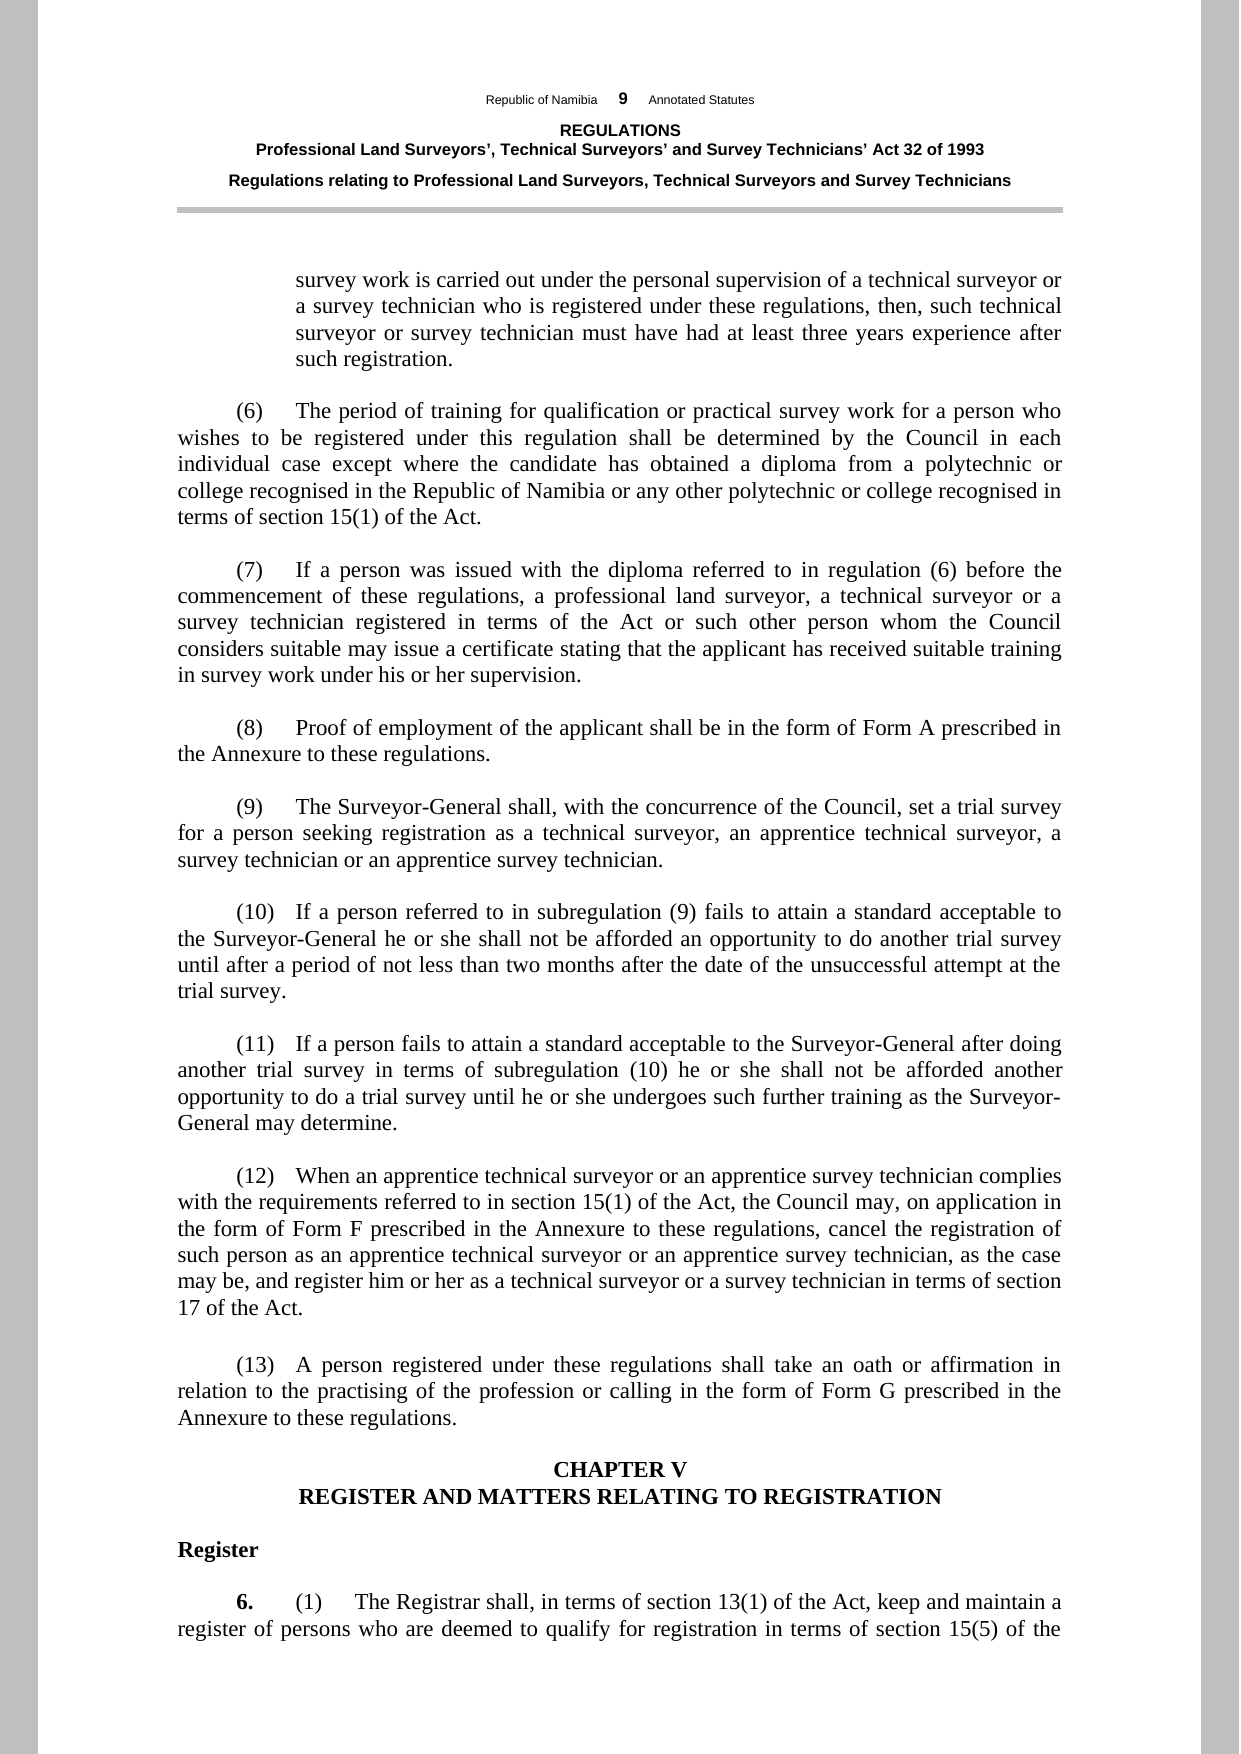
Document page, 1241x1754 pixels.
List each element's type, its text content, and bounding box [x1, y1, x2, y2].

text Register [177, 1536, 1063, 1562]
text (6) The period of training for qualification or practical survey work for a person who wishes to be registered under this regulation shall be determined by the Council in each individual case except where the candidate has obtained a diploma from a polytechnic or college recognised in the Republic of Namibia or any other polytechnic or college recognised in terms of section 15(1) of the Act. [177, 398, 1063, 529]
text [177, 1588, 1063, 1641]
text (7) If a person was issued with the diploma referred to in regulation (6) before the commencement of these regulations, a professional land surveyor, a technical surveyor or a survey technician registered in terms of the Act or such other person whom the Council considers suitable may issue a certificate stating that the applicant has received suitable training in survey work under his or her supervision. [177, 556, 1063, 687]
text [236, 266, 1063, 371]
text (8) Proof of employment of the applicant shall be in the form of Form A prescribed in the Annexure to these regulations. [177, 714, 1063, 767]
text (9) The Surveyor-General shall, with the concurrence of the Council, set a trial survey for a person seeking registration as a technical surveyor, an apprentice technical surveyor, a survey technician or an apprentice survey technician. [177, 793, 1063, 872]
text (12) When an apprentice technical surveyor or an apprentice survey technician complies with the requirements referred to in section 15(1) of the Act, the Council may, on application in the form of Form F prescribed in the Annexure to these regulations, cancel the registration of such person as an apprentice technical surveyor or an apprentice survey technician, as the case may be, and register him or her as a technical surveyor or a survey technician in terms of section 17 of the Act. [177, 1162, 1063, 1320]
text REGISTER AND MATTERS RELATING TO REGISTRATION [177, 1483, 1063, 1509]
text (10) If a person referred to in subregulation (9) fails to attain a standard acceptable to the Surveyor-General he or she shall not be afforded an opportunity to do another trial survey until after a period of not less than two months after the date of the unsuccessful attempt at the trial survey. [177, 898, 1063, 1004]
text CHAPTER V [177, 1457, 1063, 1483]
text (11) If a person fails to attain a standard acceptable to the Surveyor-General after doing another trial survey in terms of subregulation (10) he or she shall not be afforded another opportunity to do a trial survey until he or she undergoes such further training as the Surveyor-General may determine. [177, 1030, 1063, 1136]
text (13) A person registered under these regulations shall take an oath or affirmation in relation to the practising of the profession or calling in the form of Form G prescribed in the Annexure to these regulations. [177, 1351, 1063, 1430]
